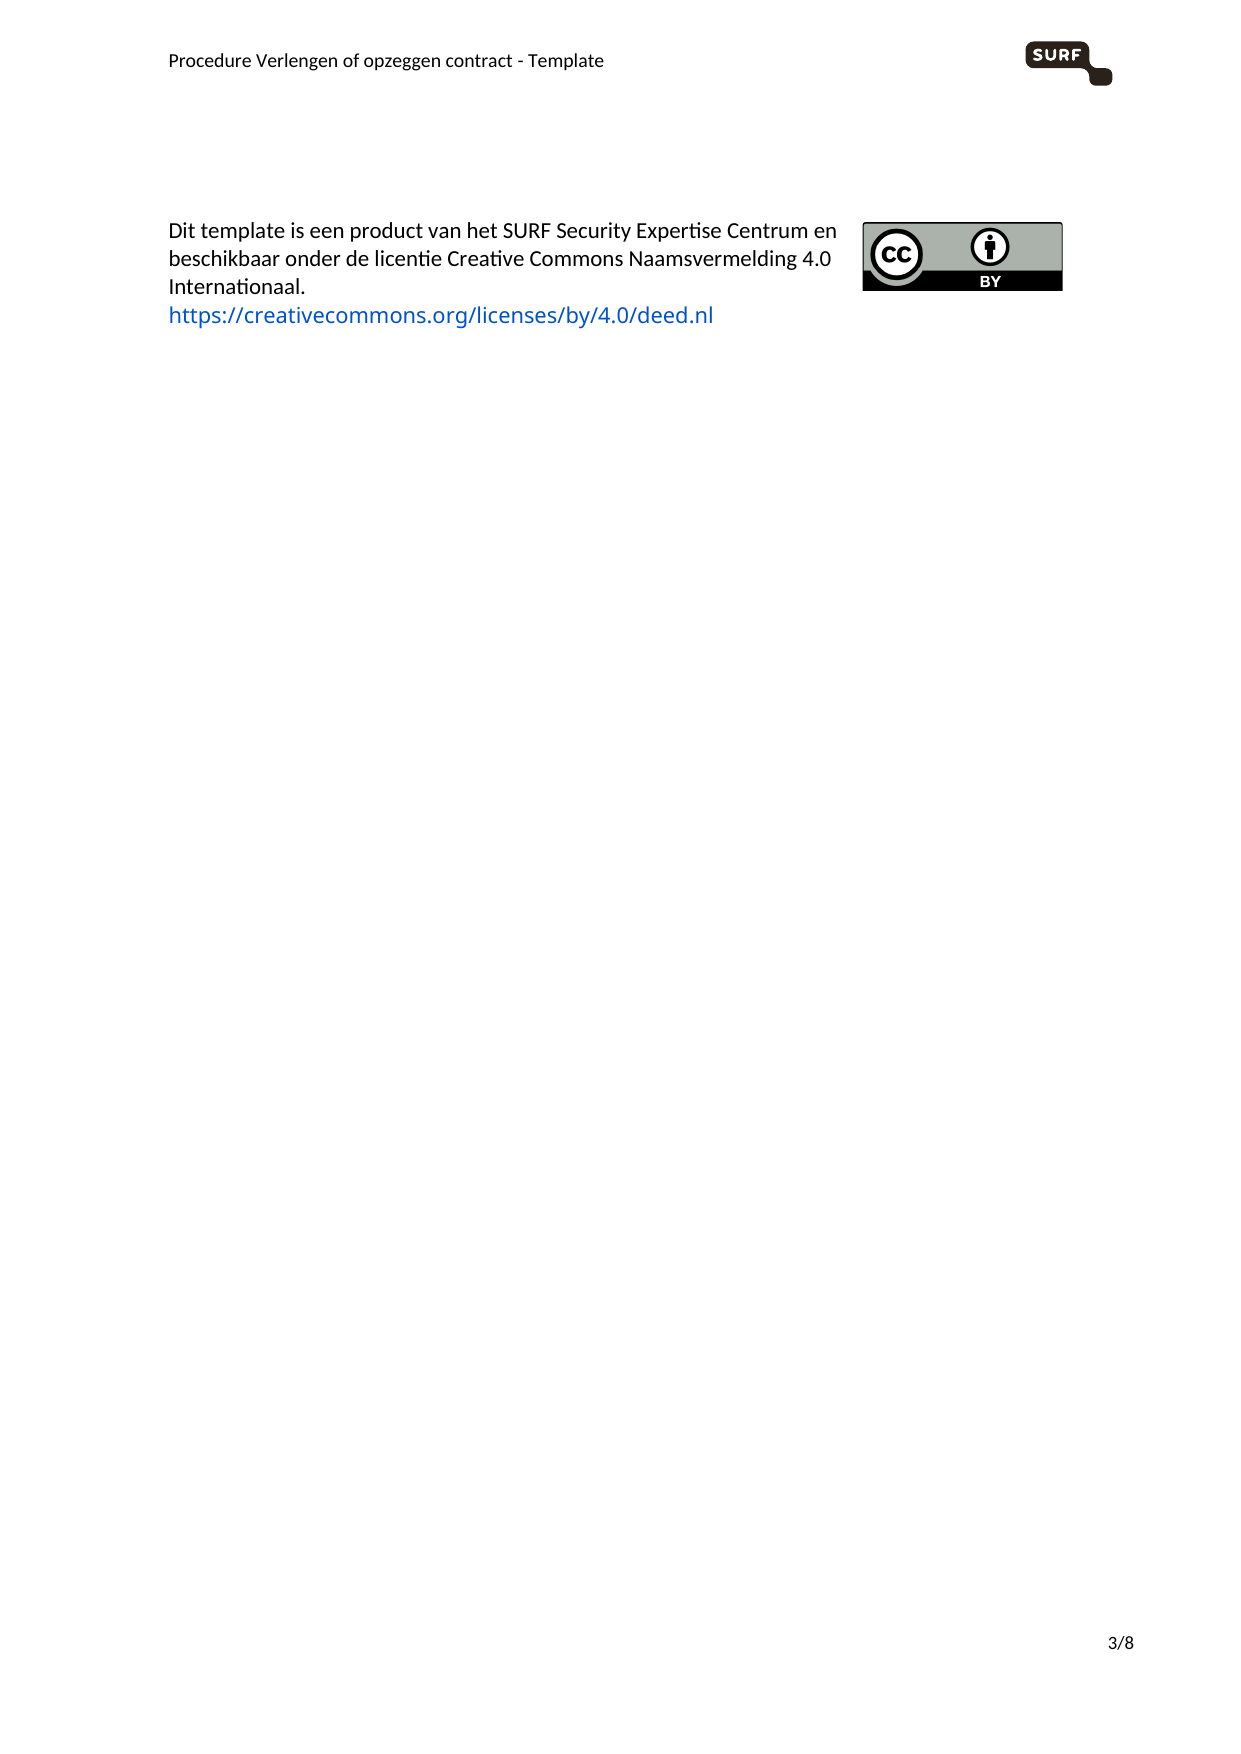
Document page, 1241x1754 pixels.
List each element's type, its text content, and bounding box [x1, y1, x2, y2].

text Dit template is een product van het SURF Security Expertise Centrum en beschikbaar onder de licentie Creative Commons Naamsvermelding 4.0 Internationaal. https://creativecommons.org/licenses/by/4.0/deed.nl [168, 216, 1072, 330]
picture [862, 222, 1063, 291]
